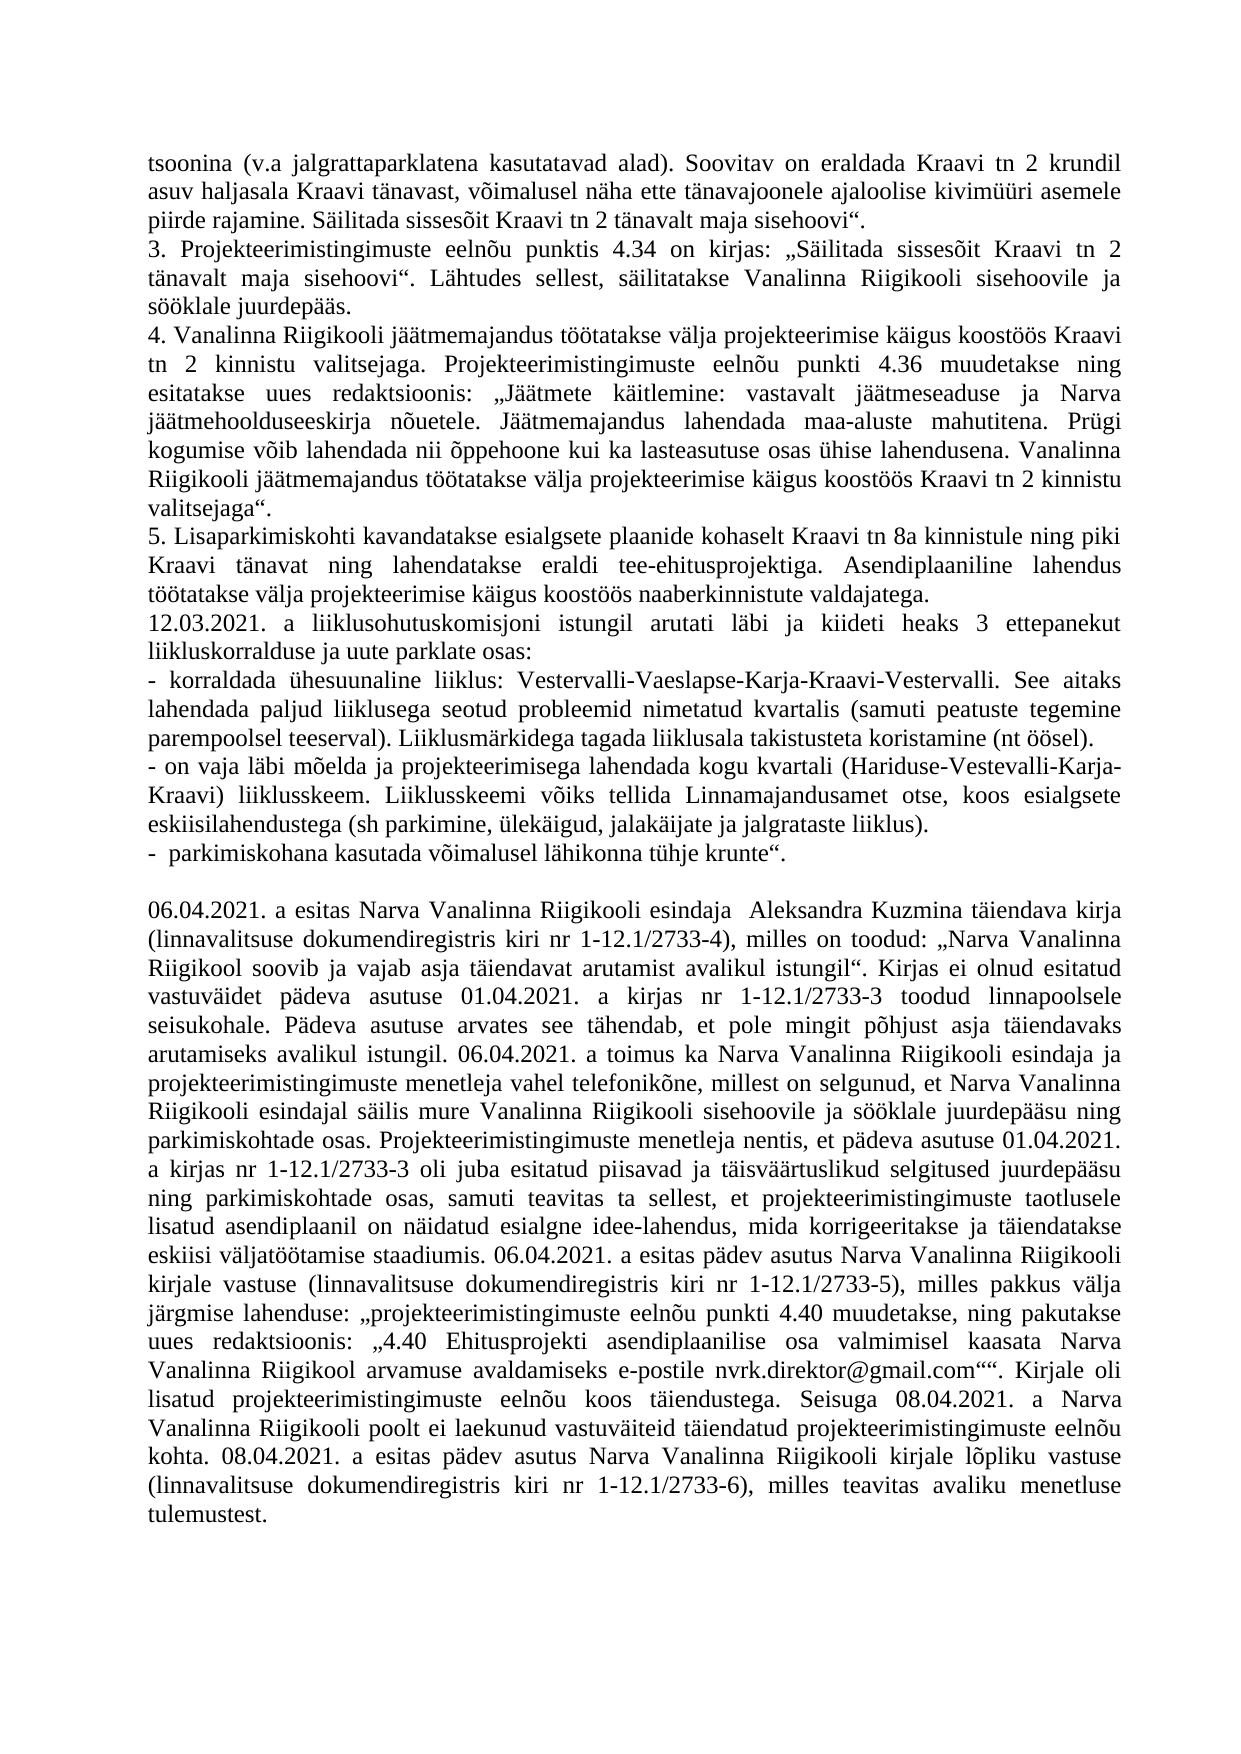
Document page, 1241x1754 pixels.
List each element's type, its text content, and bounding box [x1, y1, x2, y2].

text 12.03.2021. a liiklusohutuskomisjoni istungil arutati läbi ja kiideti heaks 3 ettepanekut liikluskorralduse ja uute parklate osas: [148, 608, 1122, 665]
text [148, 148, 1122, 234]
text 4. Vanalinna Riigikooli jäätmemajandus töötatakse välja projekteerimise käigus koostöös Kraavi tn 2 kinnistu valitsejaga. Projekteerimistingimuste eelnõu punkti 4.36 muudetakse ning esitatakse uues redaktsioonis: „Jäätmete käitlemine: vastavalt jäätmeseaduse ja Narva jäätmehoolduseeskirja nõuetele. Jäätmemajandus lahendada maa-aluste mahutitena. Prügi kogumise võib lahendada nii õppehoone kui ka lasteasutuse osas ühise lahendusena. Vanalinna Riigikooli jäätmemajandus töötatakse välja projekteerimise käigus koostöös Kraavi tn 2 kinnistu valitsejaga“. [148, 320, 1122, 521]
text - on vaja läbi mõelda ja projekteerimisega lahendada kogu kvartali (Hariduse-Vestevalli-Karja-Kraavi) liiklusskeem. Liiklusskeemi võiks tellida Linnamajandusamet otse, koos esialgsete eskiisilahendustega (sh parkimine, ülekäigud, jalakäijate ja jalgrataste liiklus). [148, 751, 1122, 838]
text 3. Projekteerimistingimuste eelnõu punktis 4.34 on kirjas: „Säilitada sissesõit Kraavi tn 2 tänavalt maja sisehoovi“. Lähtudes sellest, säilitatakse Vanalinna Riigikooli sisehoovile ja sööklale juurdepääs. [148, 234, 1122, 320]
text - korraldada ühesuunaline liiklus: Vestervalli-Vaeslapse-Karja-Kraavi-Vestervalli. See aitaks lahendada paljud liiklusega seotud probleemid nimetatud kvartalis (samuti peatuste tegemine parempoolsel teeserval). Liiklusmärkidega tagada liiklusala takistusteta koristamine (nt öösel). [148, 665, 1122, 751]
text 5. Lisaparkimiskohti kavandatakse esialgsete plaanide kohaselt Kraavi tn 8a kinnistule ning piki Kraavi tänavat ning lahendatakse eraldi tee-ehitusprojektiga. Asendiplaaniline lahendus töötatakse välja projekteerimise käigus koostöös naaberkinnistute valdajatega. [148, 521, 1122, 608]
text - parkimiskohana kasutada võimalusel lähikonna tühje krunte“. [148, 838, 1122, 866]
text 06.04.2021. a esitas Narva Vanalinna Riigikooli esindaja Aleksandra Kuzmina täiendava kirja (linnavalitsuse dokumendiregistris kiri nr 1-12.1/2733-4), milles on toodud: „Narva Vanalinna Riigikool soovib ja vajab asja täiendavat arutamist avalikul istungil“. Kirjas ei olnud esitatud vastuväidet pädeva asutuse 01.04.2021. a kirjas nr 1-12.1/2733-3 toodud linnapoolsele seisukohale. Pädeva asutuse arvates see tähendab, et pole mingit põhjust asja täiendavaks arutamiseks avalikul istungil. 06.04.2021. a toimus ka Narva Vanalinna Riigikooli esindaja ja projekteerimistingimuste menetleja vahel telefonikõne, millest on selgunud, et Narva Vanalinna Riigikooli esindajal säilis mure Vanalinna Riigikooli sisehoovile ja sööklale juurdepääsu ning parkimiskohtade osas. Projekteerimistingimuste menetleja nentis, et pädeva asutuse 01.04.2021. a kirjas nr 1-12.1/2733-3 oli juba esitatud piisavad ja täisväärtuslikud selgitused juurdepääsu ning parkimiskohtade osas, samuti teavitas ta sellest, et projekteerimistingimuste taotlusele lisatud asendiplaanil on näidatud esialgne idee-lahendus, mida korrigeeritakse ja täiendatakse eskiisi väljatöötamise staadiumis. 06.04.2021. a esitas pädev asutus Narva Vanalinna Riigikooli kirjale vastuse (linnavalitsuse dokumendiregistris kiri nr 1-12.1/2733-5), milles pakkus välja järgmise lahenduse: „projekteerimistingimuste eelnõu punkti 4.40 muudetakse, ning pakutakse uues redaktsioonis: „4.40 Ehitusprojekti asendiplaanilise osa valmimisel kaasata Narva Vanalinna Riigikool arvamuse avaldamiseks e-postile nvrk.direktor@gmail.com““. Kirjale oli lisatud projekteerimistingimuste eelnõu koos täiendustega. Seisuga 08.04.2021. a Narva Vanalinna Riigikooli poolt ei laekunud vastuväiteid täiendatud projekteerimistingimuste eelnõu kohta. 08.04.2021. a esitas pädev asutus Narva Vanalinna Riigikooli kirjale lõpliku vastuse (linnavalitsuse dokumendiregistris kiri nr 1-12.1/2733-6), milles teavitas avaliku menetluse tulemustest. [148, 895, 1122, 1528]
